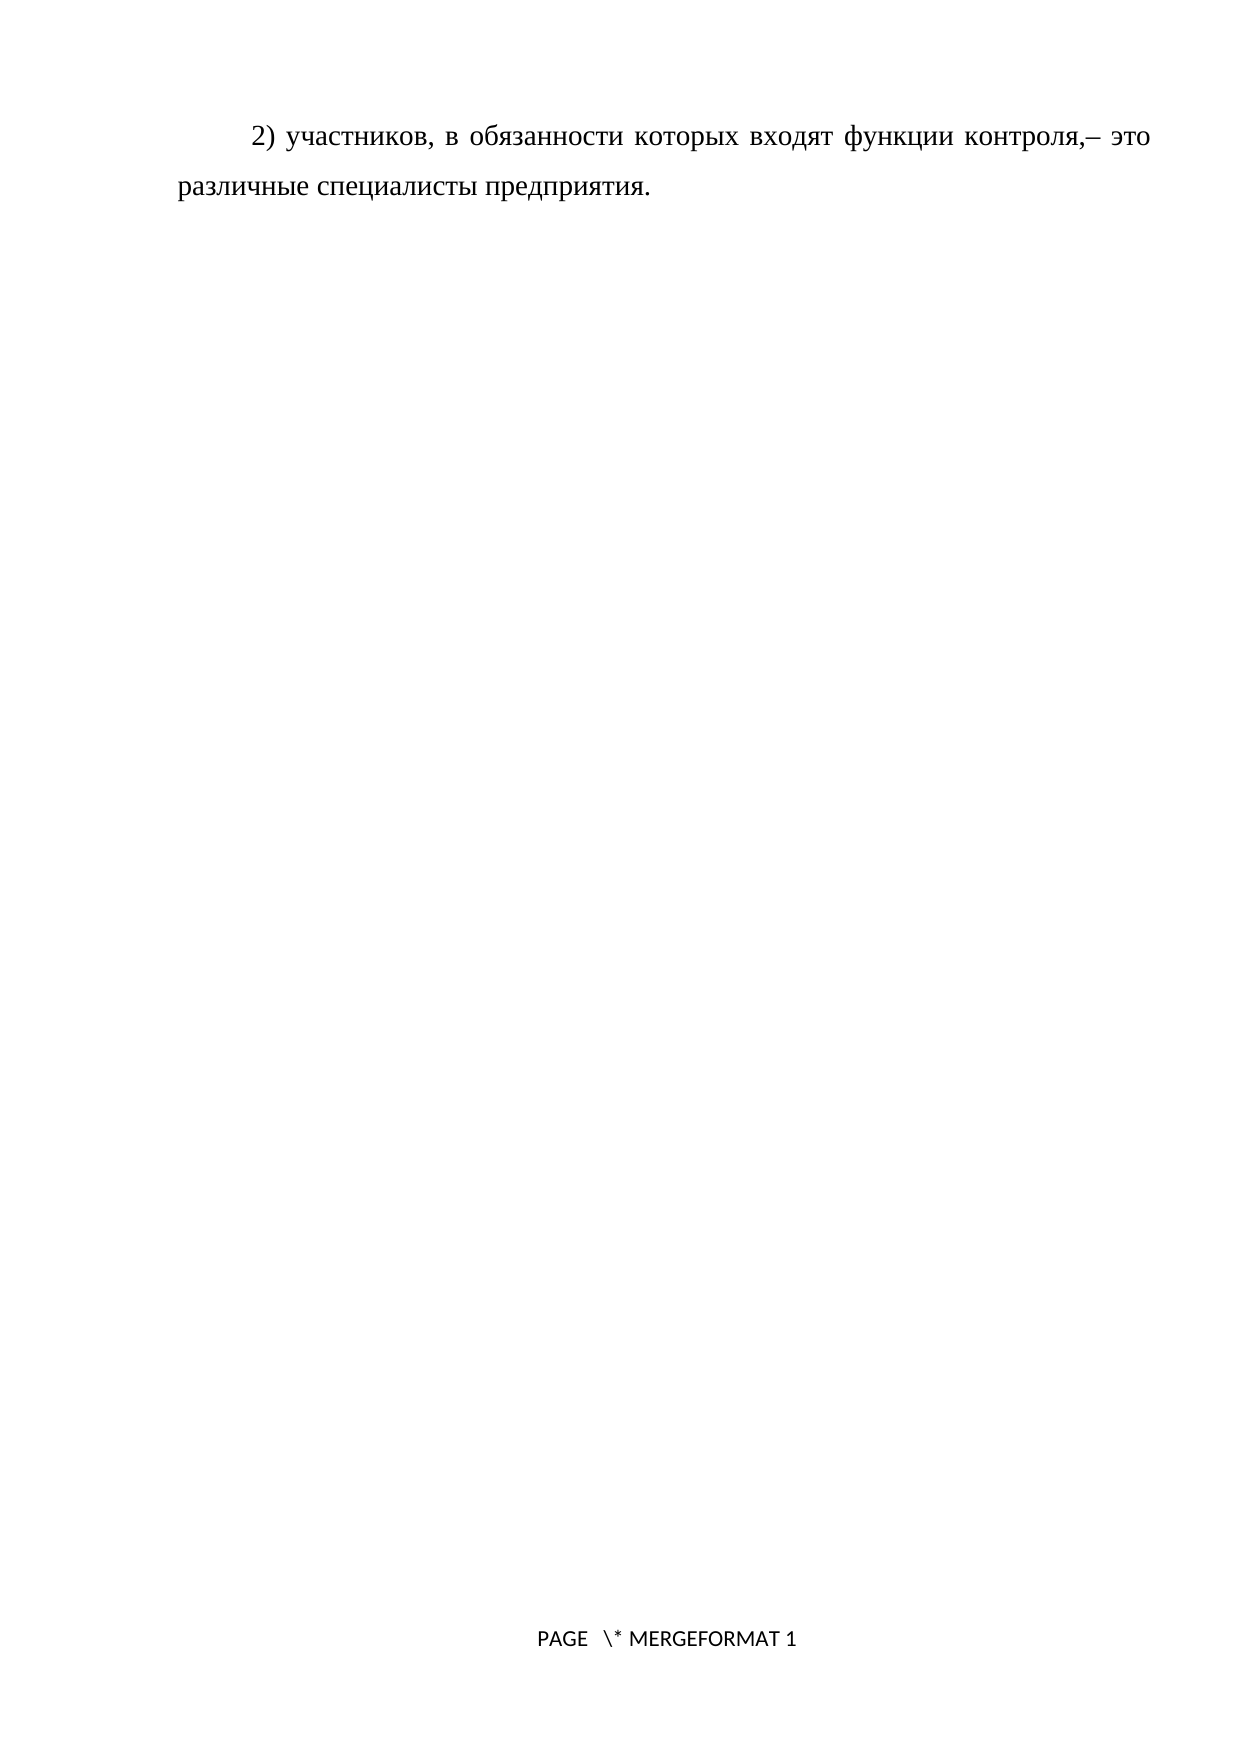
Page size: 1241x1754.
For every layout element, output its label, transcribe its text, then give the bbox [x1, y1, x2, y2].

text 2) участников, в обязанности которых входят функции контроля,– это различные специалисты предприятия. [177, 118, 1152, 202]
